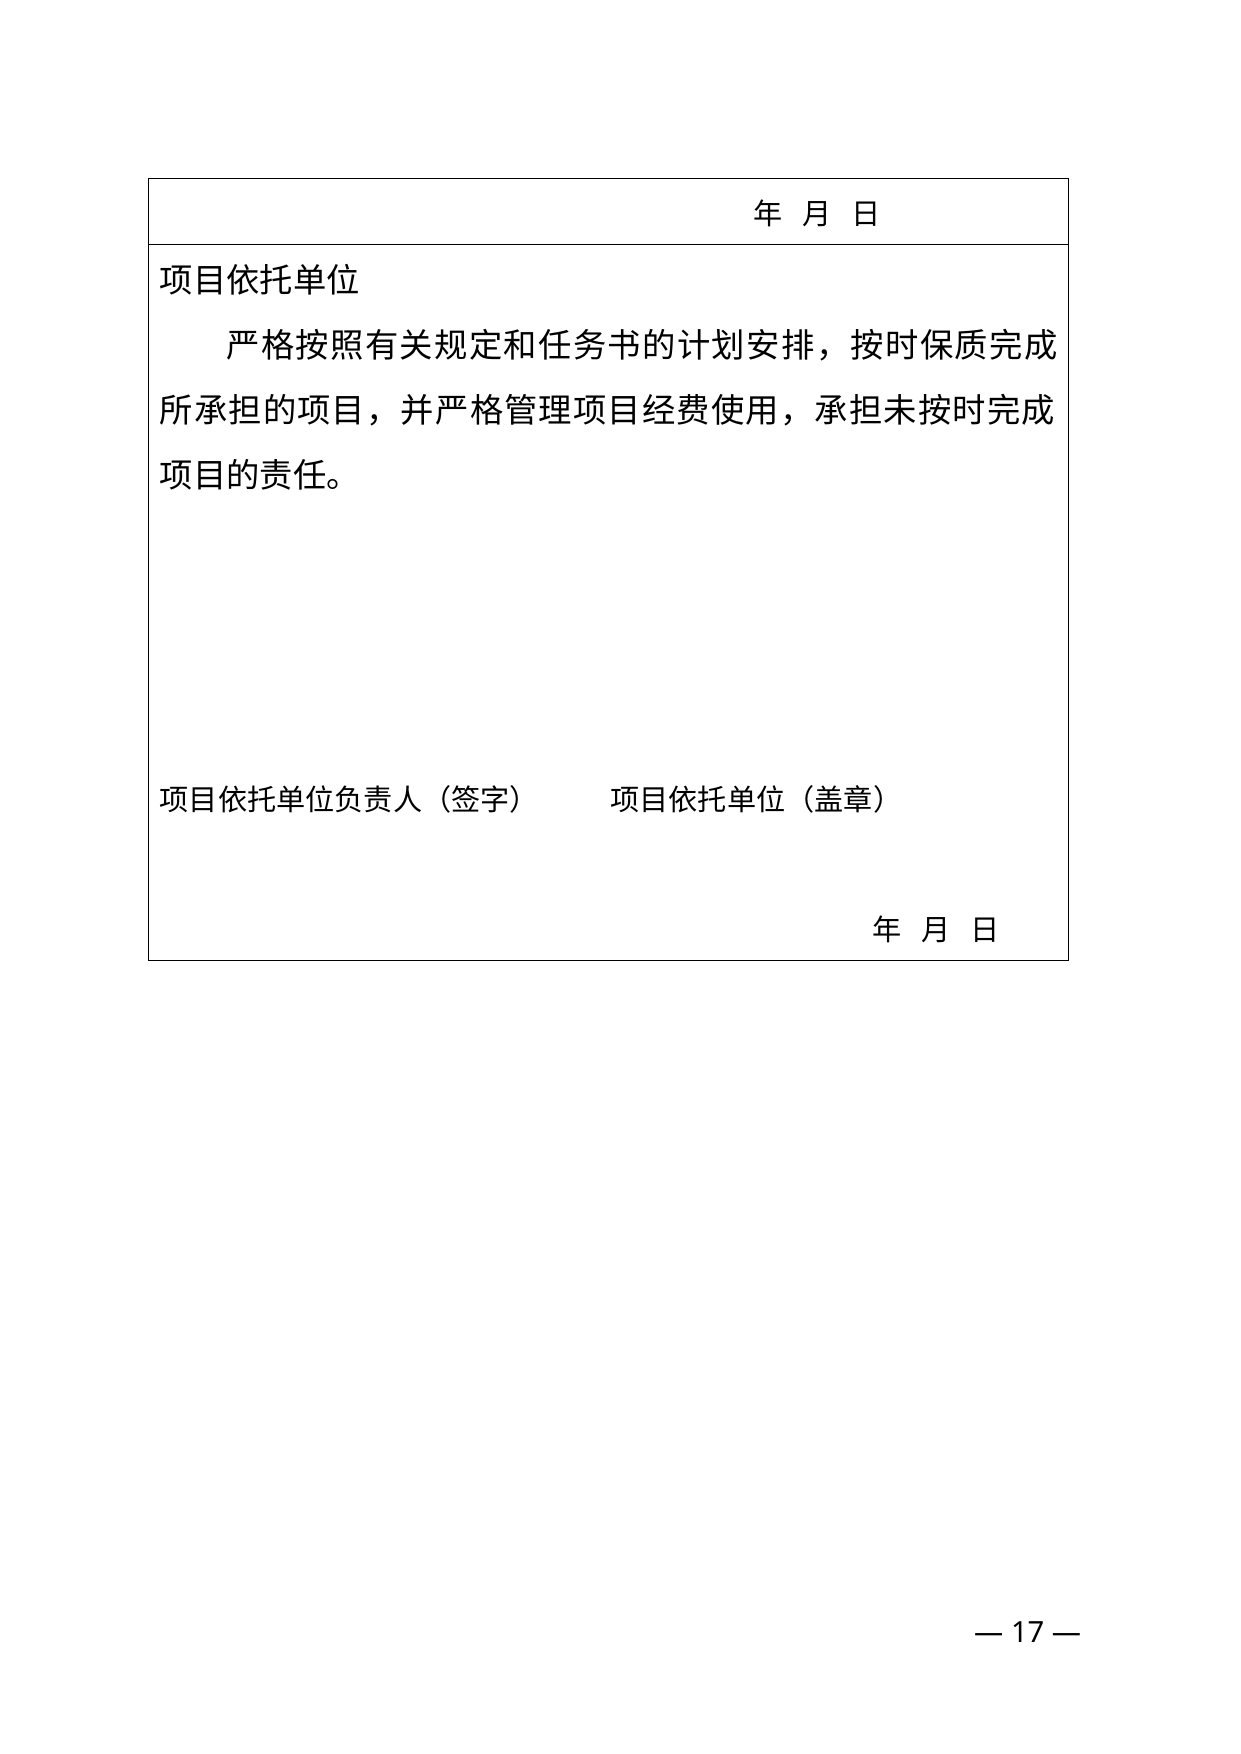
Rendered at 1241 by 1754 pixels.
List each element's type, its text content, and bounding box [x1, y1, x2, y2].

table_cell 项目依托单位 严格按照有关规定和任务书的计划安排，按时保质完成所承担的项目，并严格管理项目经费使用，承担未按时完成项目的责任。 项目依托单位负责人（签字） 项目依托单位（盖章） 年 月 日 [149, 245, 1068, 960]
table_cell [149, 179, 1068, 244]
